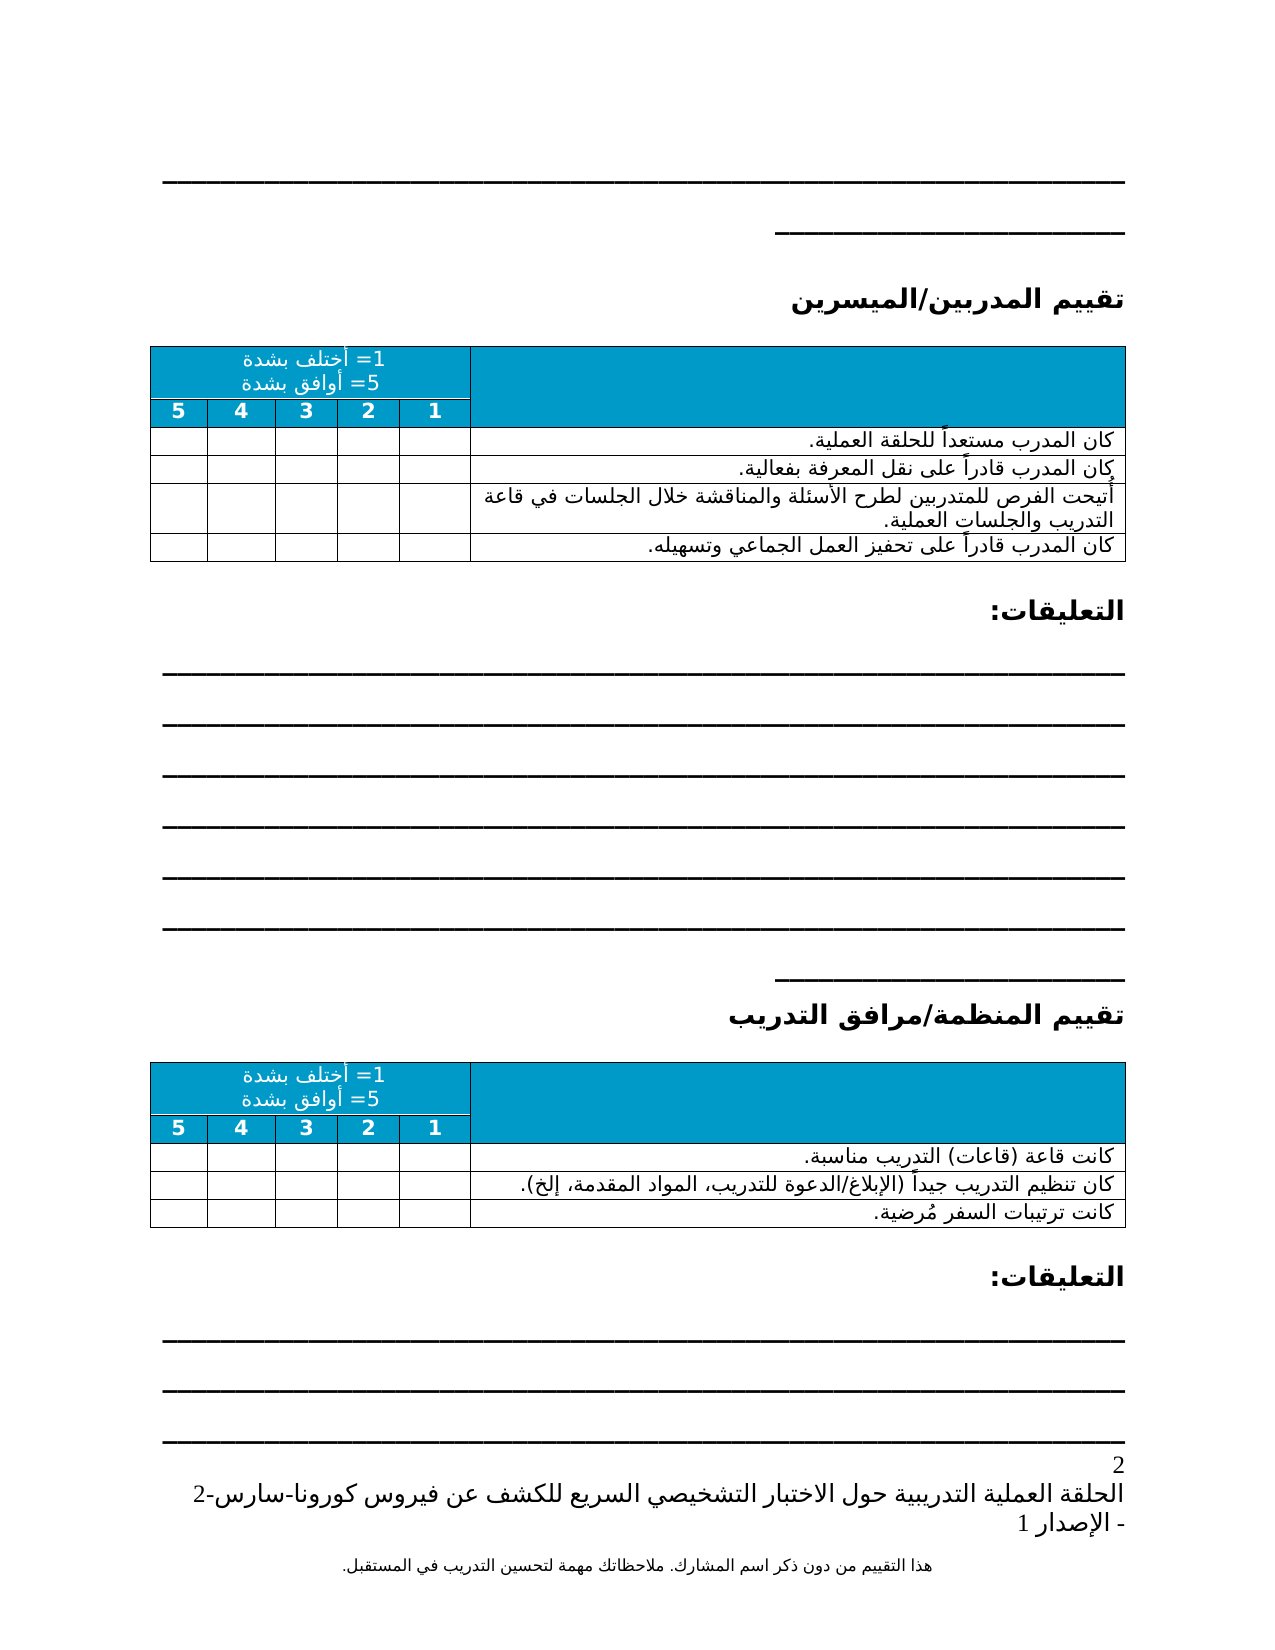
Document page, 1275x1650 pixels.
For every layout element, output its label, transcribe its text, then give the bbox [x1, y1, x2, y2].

table_cell [276, 456, 337, 483]
table_cell [208, 1144, 275, 1171]
table_cell كان المدرب قادراً على نقل المعرفة بفعالية. [471, 456, 1125, 483]
text تقييم المنظمة/مرافق التدريب [150, 999, 1125, 1031]
table_cell [400, 1144, 470, 1171]
table_cell 1 [400, 400, 470, 427]
table_cell [208, 484, 275, 532]
table_cell [151, 1144, 207, 1171]
table_cell 3 [276, 1116, 337, 1143]
table_cell [151, 428, 207, 455]
table_cell [400, 456, 470, 483]
table_cell كانت ترتيبات السفر مُرضية. [471, 1200, 1125, 1227]
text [150, 1309, 1125, 1445]
table_header 1= أختلف بشدة 5= أوافق بشدة [151, 347, 470, 398]
table_cell 5 [151, 400, 207, 427]
table_cell [338, 1144, 399, 1171]
table_cell 2 [338, 400, 399, 427]
table_cell [276, 534, 337, 561]
table_header [471, 1063, 1125, 1143]
table_cell 2 [338, 1116, 399, 1143]
table_cell أُتيحت الفرص للمتدربين لطرح الأسئلة والمناقشة خلال الجلسات في قاعة التدريب والجلسات العملية. [471, 484, 1125, 532]
table_cell [400, 1172, 470, 1199]
table_cell [276, 1200, 337, 1227]
text تقييم المدربين/الميسرين [150, 283, 1125, 315]
table_cell [338, 484, 399, 532]
table_cell 5 [151, 1116, 207, 1143]
table_cell كانت قاعة (قاعات) التدريب مناسبة. [471, 1144, 1125, 1171]
table_cell [338, 428, 399, 455]
table_cell [151, 484, 207, 532]
table_cell 1 [400, 1116, 470, 1143]
table_cell [276, 1172, 337, 1199]
table_cell كان المدرب قادراً على تحفيز العمل الجماعي وتسهيله. [471, 534, 1125, 561]
table_cell [400, 1200, 470, 1227]
table_cell كان المدرب مستعداً للحلقة العملية. [471, 428, 1125, 455]
table_cell [338, 534, 399, 561]
table_cell [151, 456, 207, 483]
table_header 1= أختلف بشدة 5= أوافق بشدة [151, 1063, 470, 1114]
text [150, 150, 1125, 235]
table_cell [208, 534, 275, 561]
table_cell [276, 484, 337, 532]
table_cell [338, 1172, 399, 1199]
table_cell [208, 456, 275, 483]
table_cell 4 [208, 400, 275, 427]
table_cell [208, 1172, 275, 1199]
table_cell [151, 1172, 207, 1199]
table_cell [400, 484, 470, 532]
table_cell [276, 428, 337, 455]
table_cell [208, 428, 275, 455]
table_cell [276, 1144, 337, 1171]
table_cell [151, 534, 207, 561]
table_cell 3 [276, 400, 337, 427]
table_cell [400, 534, 470, 561]
table_cell كان تنظيم التدريب جيداً (الإبلاغ/الدعوة للتدريب، المواد المقدمة، إلخ). [471, 1172, 1125, 1199]
table_cell 4 [208, 1116, 275, 1143]
table_header [471, 347, 1125, 427]
table_cell [400, 428, 470, 455]
table_cell [338, 456, 399, 483]
table_cell [208, 1200, 275, 1227]
table_cell [151, 1200, 207, 1227]
table_cell [338, 1200, 399, 1227]
